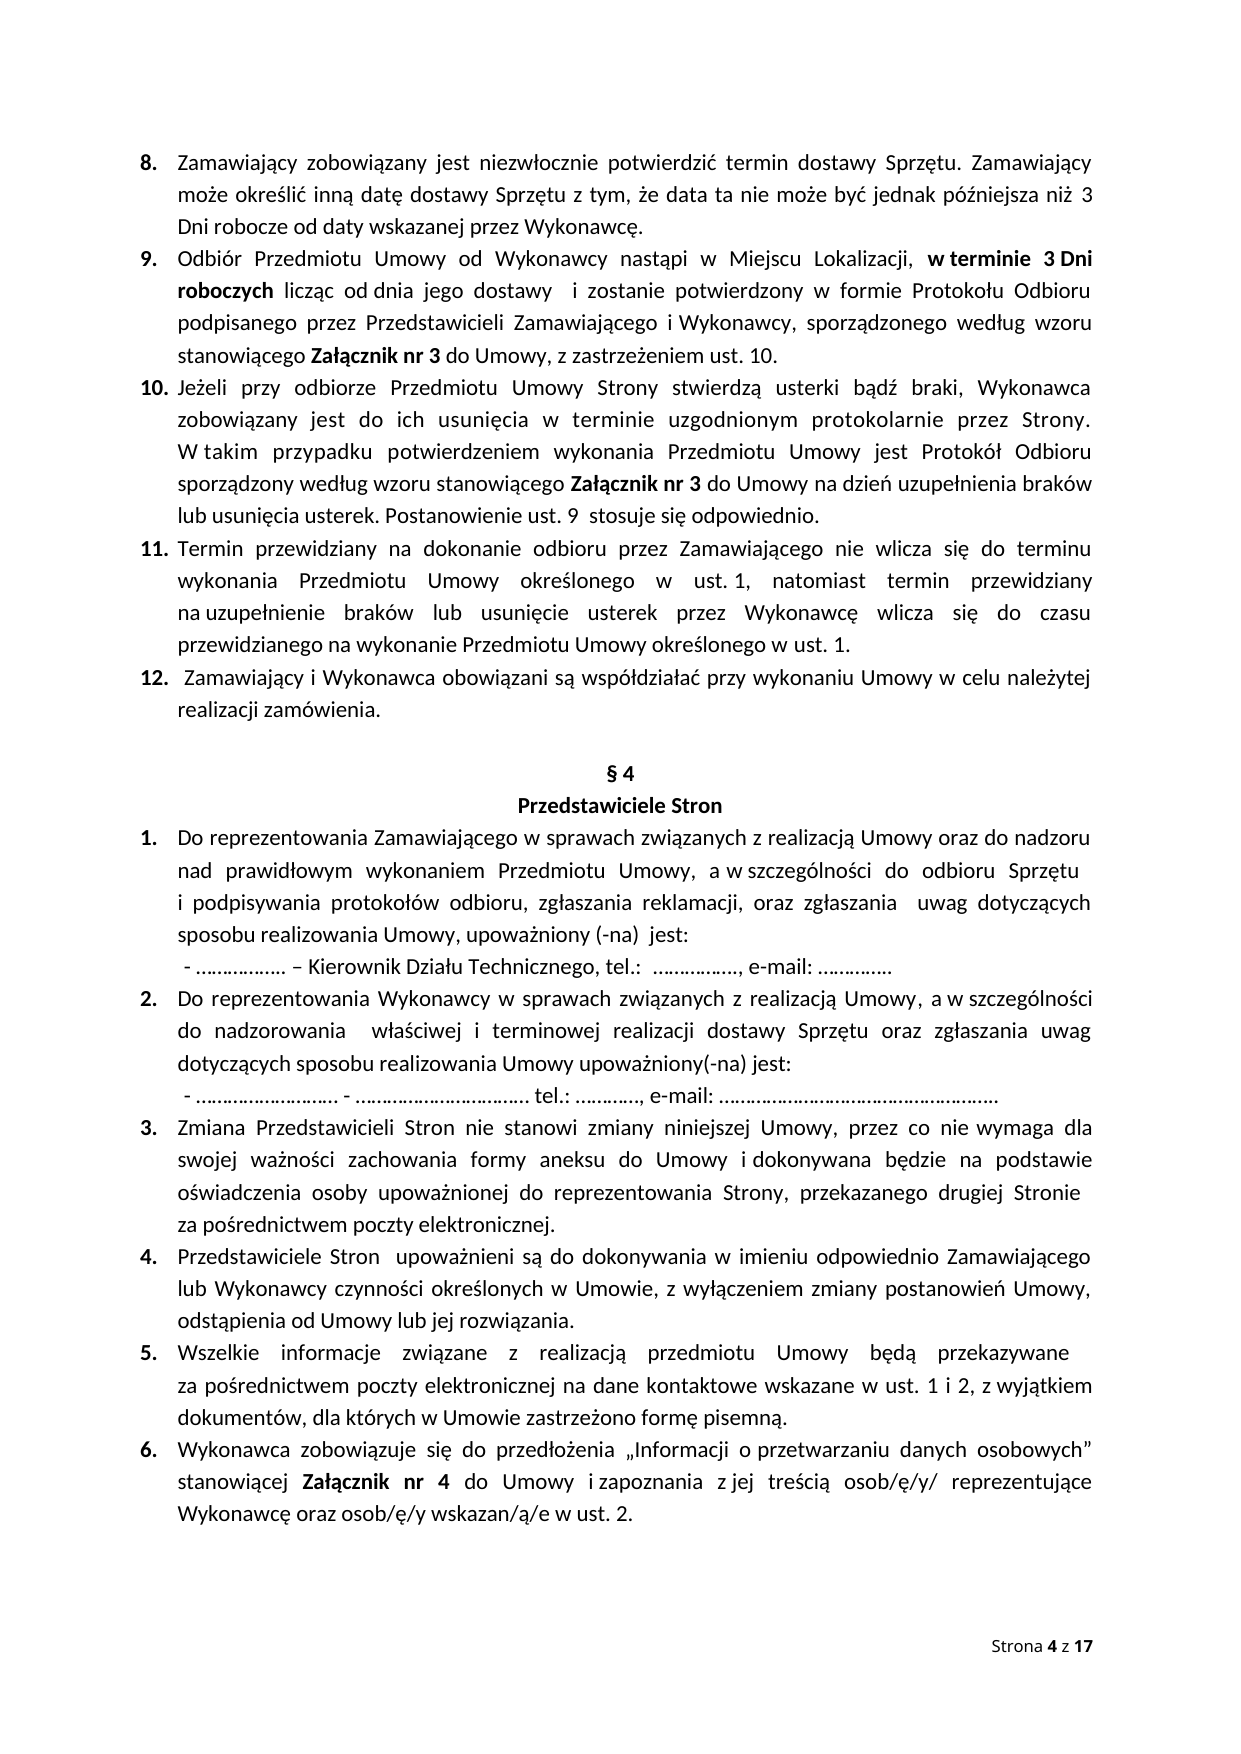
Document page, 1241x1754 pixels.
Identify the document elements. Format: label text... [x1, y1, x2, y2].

list Zmiana Przedstawicieli Stron nie stanowi zmiany niniejszej Umowy, przez co nie wymaga dla swojej ważności zachowania formy aneksu do Umowy i dokonywana będzie na podstawie oświadczenia osoby upoważnionej do reprezentowania Strony, przekazanego drugiej Stronie za pośrednictwem poczty elektronicznej. [140, 1113, 1093, 1238]
list Jeżeli przy odbiorze Przedmiotu Umowy Strony stwierdzą usterki bądź braki, Wykonawca zobowiązany jest do ich usunięcia w terminie uzgodnionym protokolarnie przez Strony. W takim przypadku potwierdzeniem wykonania Przedmiotu Umowy jest Protokół Odbioru sporządzony według wzoru stanowiącego Załącznik nr 3 do Umowy na dzień uzupełnienia braków lub usunięcia usterek. Postanowienie ust. 9 stosuje się odpowiednio. [140, 373, 1093, 530]
text § 4 [148, 759, 1093, 787]
list Odbiór Przedmiotu Umowy od Wykonawcy nastąpi w Miejscu Lokalizacji, w terminie 3 Dni roboczych licząc od dnia jego dostawy i zostanie potwierdzony w formie Protokołu Odbioru podpisanego przez Przedstawicieli Zamawiającego i Wykonawcy, sporządzonego według wzoru stanowiącego Załącznik nr 3 do Umowy, z zastrzeżeniem ust. 10. [140, 244, 1093, 369]
list Termin przewidziany na dokonanie odbioru przez Zamawiającego nie wlicza się do terminu wykonania Przedmiotu Umowy określonego w ust. 1, natomiast termin przewidziany na uzupełnienie braków lub usunięcie usterek przez Wykonawcę wlicza się do czasu przewidzianego na wykonanie Przedmiotu Umowy określonego w ust. 1. [140, 534, 1093, 658]
list Wykonawca zobowiązuje się do przedłożenia „Informacji o przetwarzaniu danych osobowych” stanowiącej Załącznik nr 4 do Umowy i zapoznania z jej treścią osob/ę/y/ reprezentujące Wykonawcę oraz osob/ę/y wskazan/ą/e w ust. 2. [140, 1435, 1093, 1527]
list Do reprezentowania Zamawiającego w sprawach związanych z realizacją Umowy oraz do nadzoru nad prawidłowym wykonaniem Przedmiotu Umowy, a w szczególności do odbioru Sprzętu i podpisywania protokołów odbioru, zgłaszania reklamacji, oraz zgłaszania uwag dotyczących sposobu realizowania Umowy, upoważniony (-na) jest: [140, 823, 1093, 948]
list - ……………………… - …………………………… tel.: …………, e-mail: …………………………………………….. [148, 1081, 1093, 1109]
list Zamawiający i Wykonawca obowiązani są współdziałać przy wykonaniu Umowy w celu należytej realizacji zamówienia. [140, 663, 1093, 723]
list Zamawiający zobowiązany jest niezwłocznie potwierdzić termin dostawy Sprzętu. Zamawiający może określić inną datę dostawy Sprzętu z tym, że data ta nie może być jednak późniejsza niż 3 Dni robocze od daty wskazanej przez Wykonawcę. [140, 148, 1093, 240]
list Do reprezentowania Wykonawcy w sprawach związanych z realizacją Umowy, a w szczególności do nadzorowania właściwej i terminowej realizacji dostawy Sprzętu oraz zgłaszania uwag dotyczących sposobu realizowania Umowy upoważniony(-na) jest: [140, 984, 1093, 1077]
list Przedstawiciele Stron upoważnieni są do dokonywania w imieniu odpowiednio Zamawiającego lub Wykonawcy czynności określonych w Umowie, z wyłączeniem zmiany postanowień Umowy, odstąpienia od Umowy lub jej rozwiązania. [140, 1242, 1093, 1334]
text - …………….. – Kierownik Działu Technicznego, tel.: ……………., e-mail: ………….. [148, 952, 1093, 980]
text Przedstawiciele Stron [148, 791, 1093, 819]
list Wszelkie informacje związane z realizacją przedmiotu Umowy będą przekazywane za pośrednictwem poczty elektronicznej na dane kontaktowe wskazane w ust. 1 i 2, z wyjątkiem dokumentów, dla których w Umowie zastrzeżono formę pisemną. [140, 1338, 1093, 1431]
